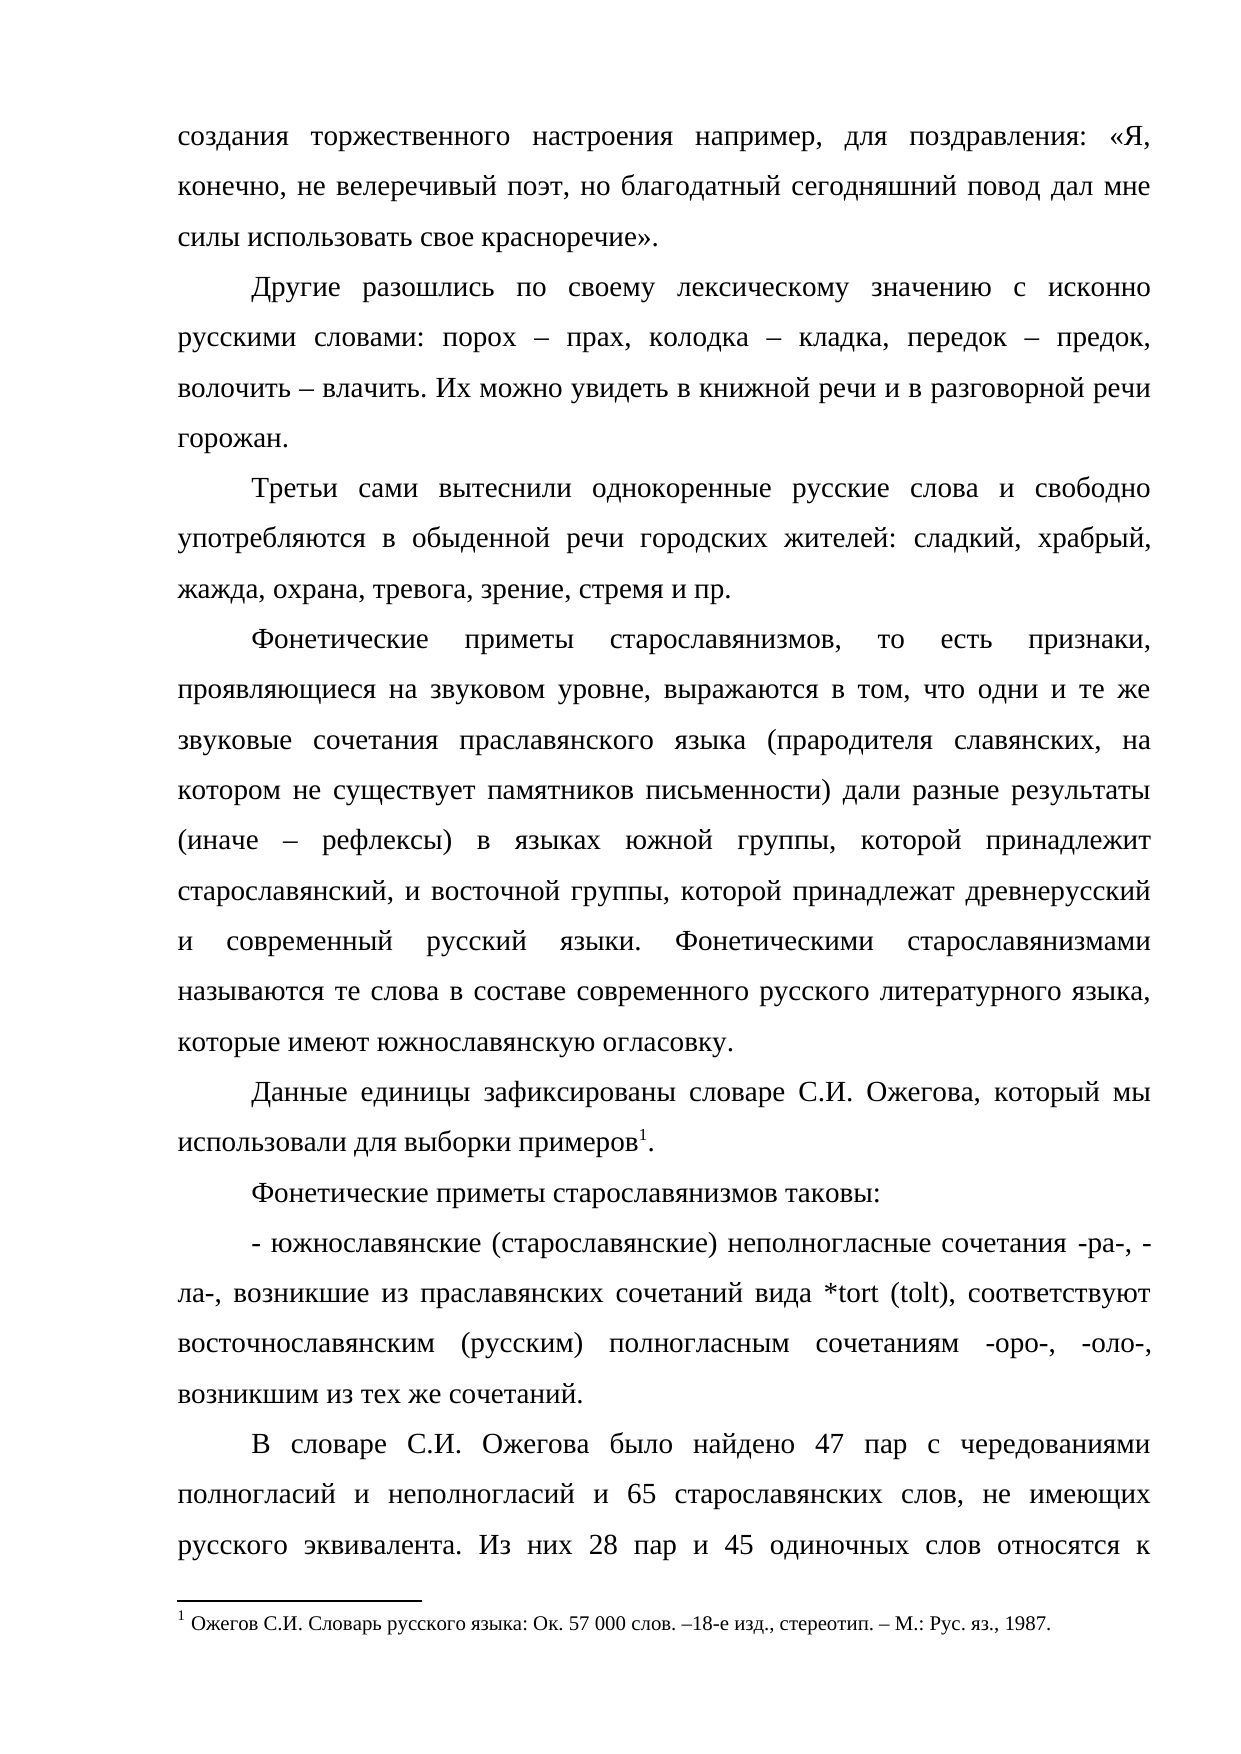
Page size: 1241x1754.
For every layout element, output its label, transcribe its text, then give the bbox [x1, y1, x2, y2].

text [177, 1426, 1152, 1560]
text Фонетические приметы старославянизмов таковы: [177, 1175, 1152, 1208]
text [177, 118, 1152, 252]
text Данные единицы зафиксированы словаре С.И. Ожегова, который мы использовали для выборки примеров. [177, 1074, 1152, 1158]
text Другие разошлись по своему лексическому значению с исконно русскими словами: порох – прах, колодка – кладка, передок – предок, волочить – влачить. Их можно увидеть в книжной речи и в разговорной речи горожан. [177, 269, 1152, 453]
text - южнославянские (старославянские) неполногласные сочетания -ра-, -ла-, возникшие из праславянских сочетаний вида *tort (tolt), соответствуют восточнославянским (русским) полногласным сочетаниям -оро-, -оло-, возникшим из тех же сочетаний. [177, 1225, 1152, 1409]
text Фонетические приметы старославянизмов, то есть признаки, проявляющиеся на звуковом уровне, выражаются в том, что одни и те же звуковые сочетания праславянского языка (прародителя славянских, на котором не существует памятников письменности) дали разные результаты (иначе – рефлексы) в языках южной группы, которой принадлежит старославянский, и восточной группы, которой принадлежат древнерусский и современный русский языки. Фонетическими старославянизмами называются те слова в составе современного русского литературного языка, которые имеют южнославянскую огласовку. [177, 621, 1152, 1057]
text Третьи сами вытеснили однокоренные русские слова и свободно употребляются в обыденной речи городских жителей: сладкий, храбрый, жажда, охрана, тревога, зрение, стремя и пр. [177, 470, 1152, 604]
